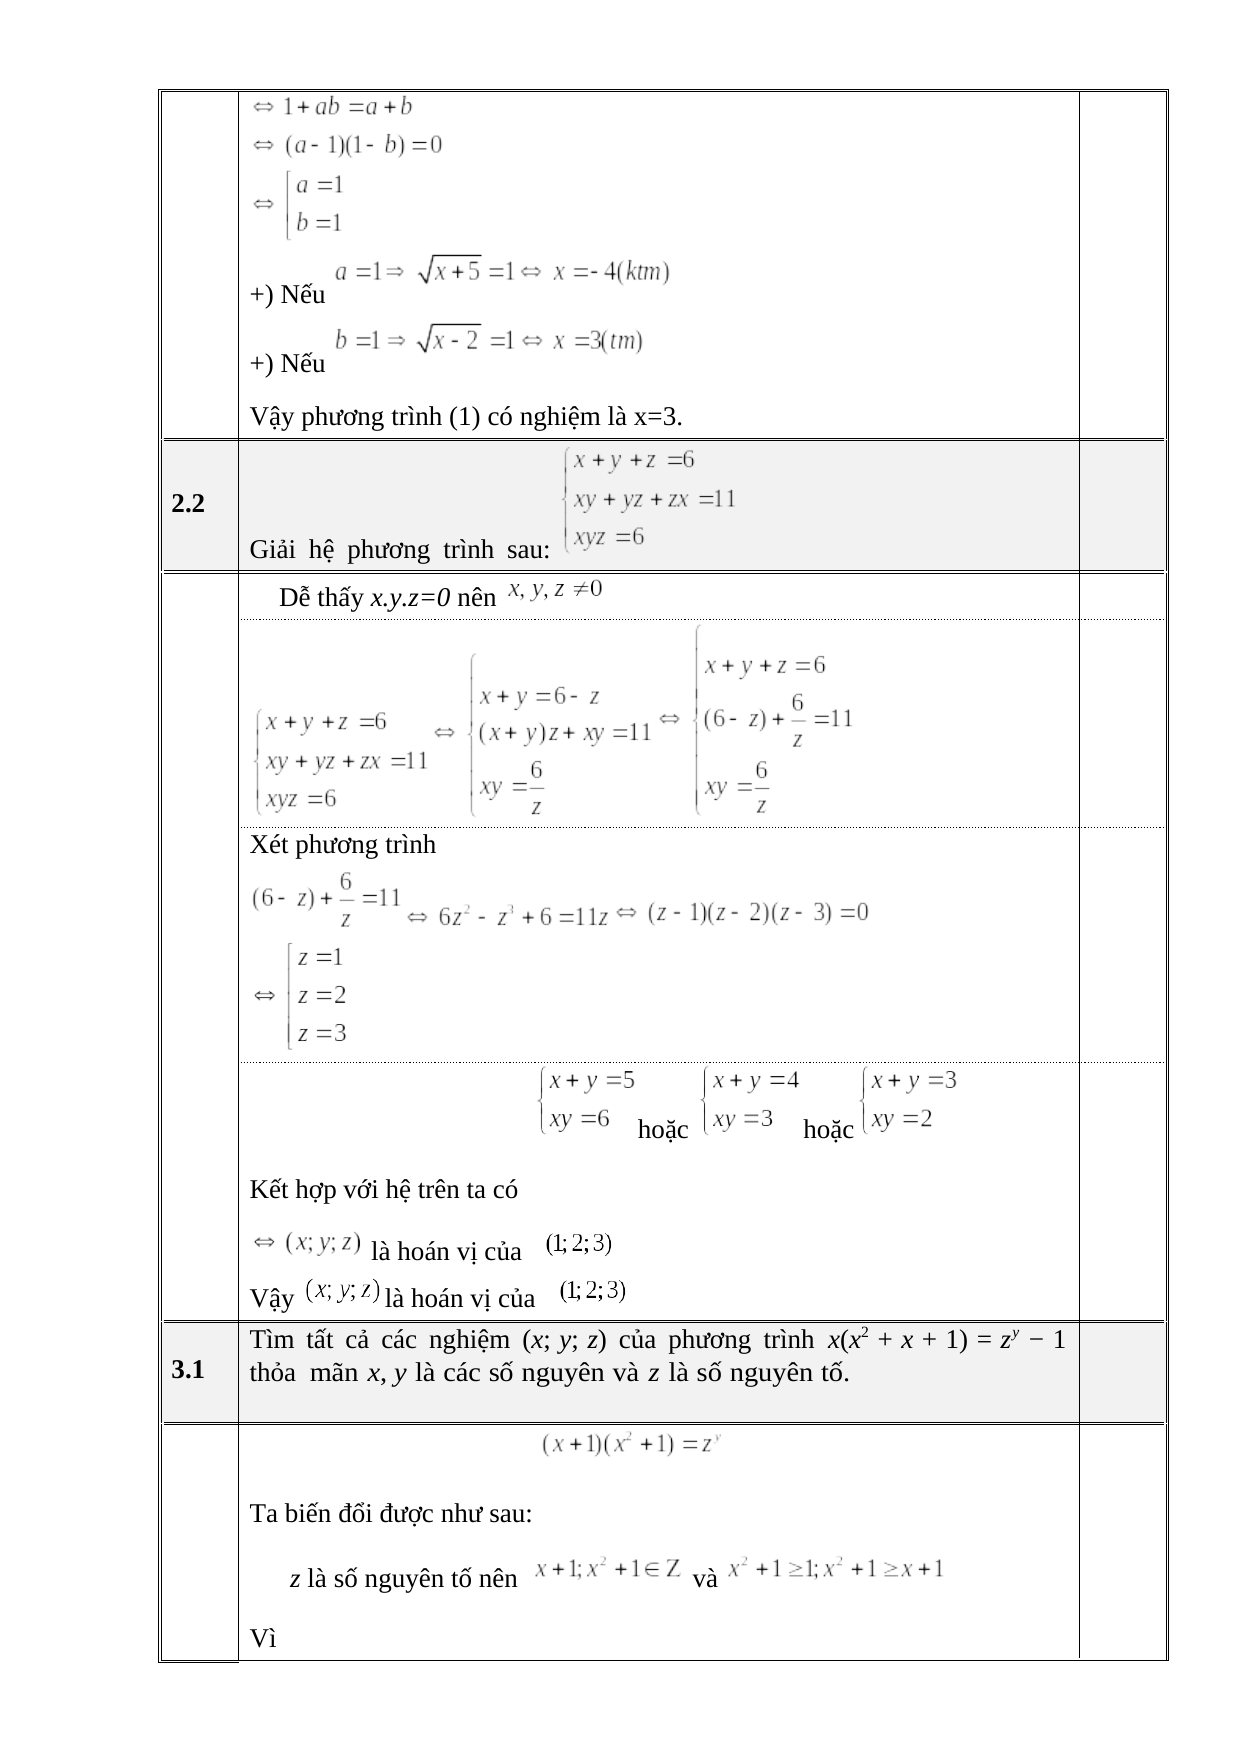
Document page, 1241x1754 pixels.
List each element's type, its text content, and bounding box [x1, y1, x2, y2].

table_cell [160, 570, 238, 1320]
table_cell [1080, 570, 1168, 619]
table_cell [1080, 438, 1168, 570]
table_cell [239, 92, 1079, 438]
table_cell Xét phương trình [239, 827, 1079, 1062]
table_cell [239, 619, 1079, 827]
table_cell Kết hợp với hệ trên ta có hoặc hoặc là hoán vị của Vậy là hoán vị của [239, 1062, 1079, 1320]
table_cell [162, 92, 238, 438]
table_cell [1080, 1062, 1166, 1320]
table_cell 2.2 [160, 438, 238, 570]
table_cell [1080, 92, 1166, 438]
table_cell 3.1 [162, 1320, 238, 1422]
table_cell [1079, 1422, 1168, 1660]
table_cell Giải hệ phương trình sau: [239, 441, 1079, 570]
table_cell [160, 1422, 238, 1660]
table_cell [1080, 619, 1166, 827]
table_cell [239, 1425, 1079, 1660]
table_cell [1080, 827, 1166, 1062]
table_cell Dễ thấy x.y.z=0 nên [239, 574, 1079, 619]
table_cell Tìm tất cả các nghiệm (x; y; z) của phương trình x(x2 + x + 1) = zy − 1 thỏa mãn x, y là các số nguyên và z là số nguyên tố. [239, 1323, 1079, 1422]
table_cell [1080, 1320, 1166, 1422]
